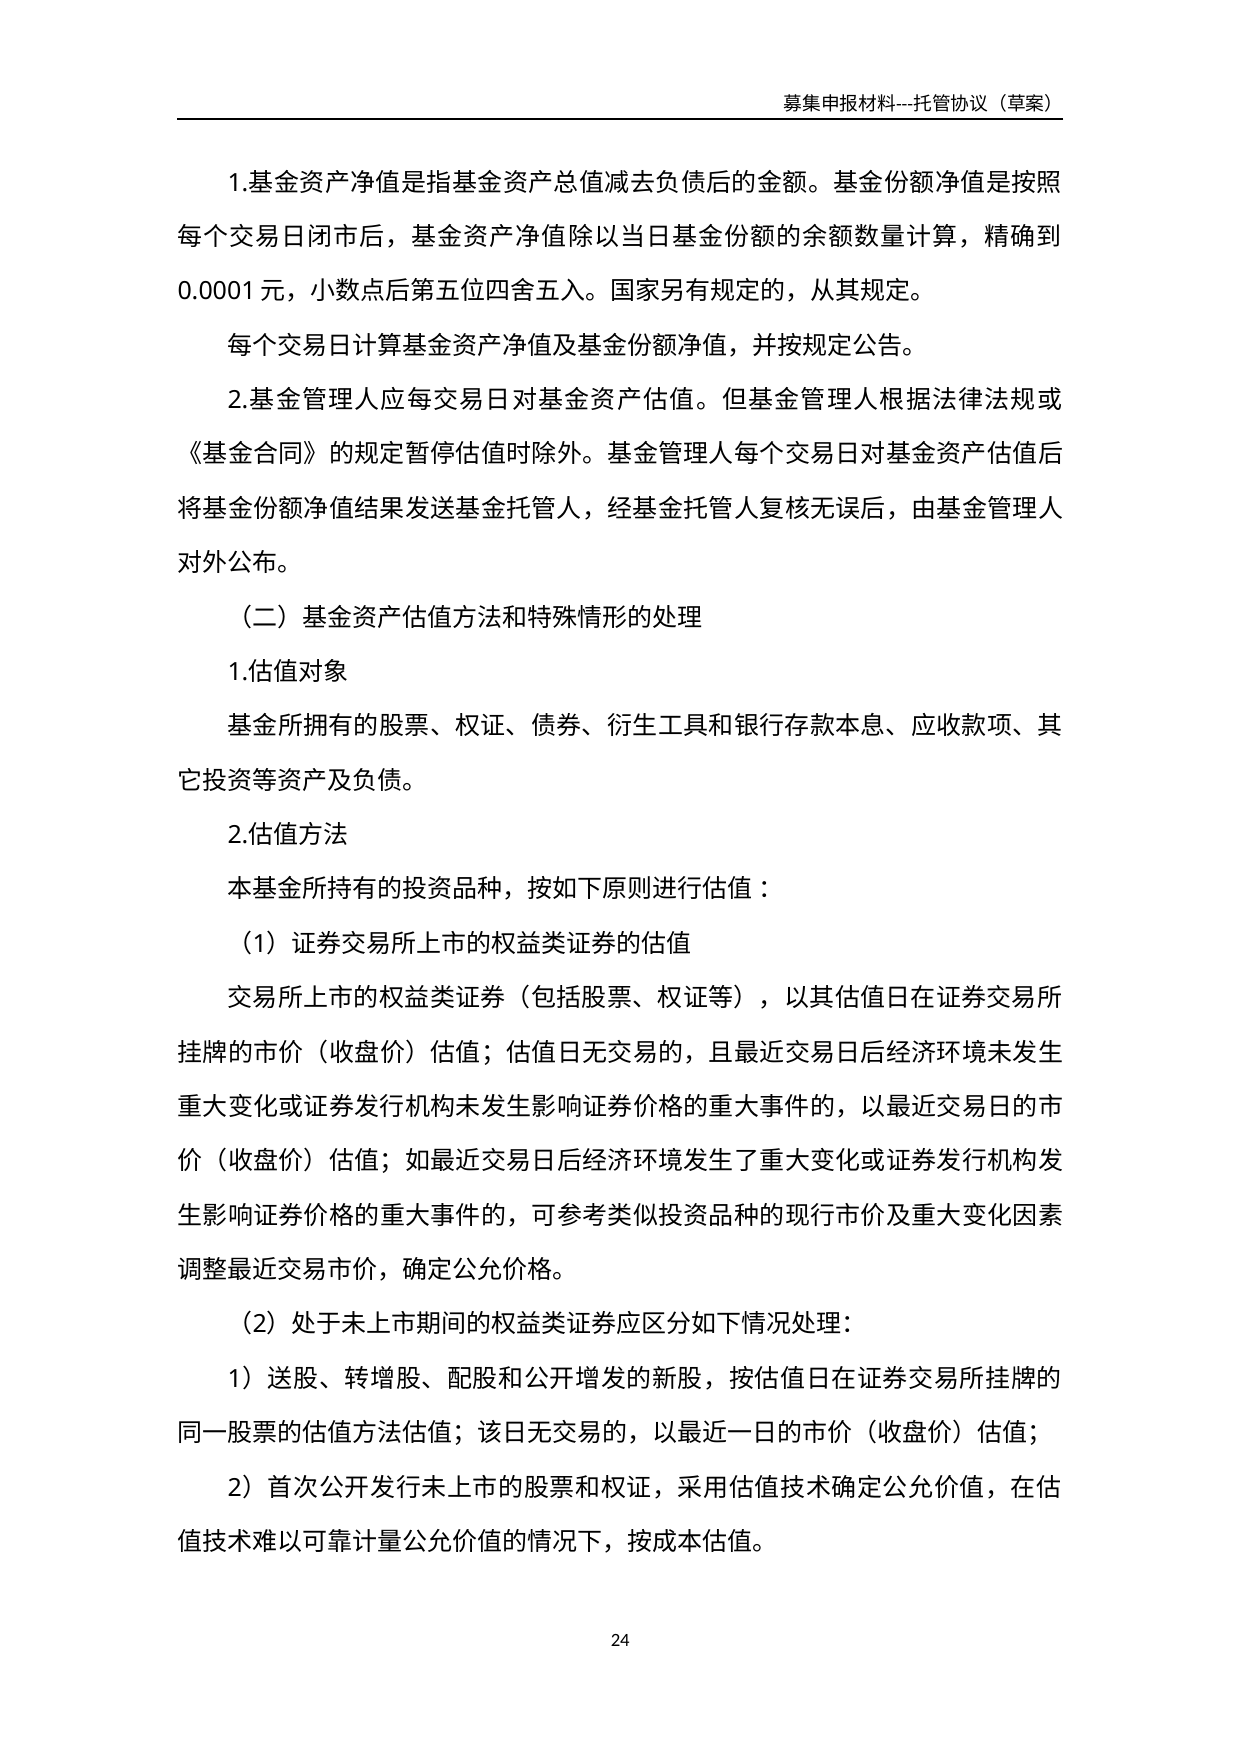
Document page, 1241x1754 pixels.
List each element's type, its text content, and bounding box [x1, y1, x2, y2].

text 1）送股、转增股、配股和公开增发的新股，按估值日在证券交易所挂牌的同一股票的估值方法估值；该日无交易的，以最近一日的市价（收盘价）估值； [177, 1358, 1063, 1449]
text 2）首次公开发行未上市的股票和权证，采用估值技术确定公允价值，在估值技术难以可靠计量公允价值的情况下，按成本估值。 [177, 1467, 1063, 1558]
text （1）证券交易所上市的权益类证券的估值 [177, 923, 1063, 959]
text 2.基金管理人应每交易日对基金资产估值。但基金管理人根据法律法规或《基金合同》的规定暂停估值时除外。基金管理人每个交易日对基金资产估值后，将基金份额净值结果发送基金托管人，经基金托管人复核无误后，由基金管理人对外公布。 [177, 379, 1063, 579]
text 交易所上市的权益类证券（包括股票、权证等），以其估值日在证券交易所挂牌的市价（收盘价）估值；估值日无交易的，且最近交易日后经济环境未发生重大变化或证券发行机构未发生影响证券价格的重大事件的，以最近交易日的市价（收盘价）估值；如最近交易日后经济环境发生了重大变化或证券发行机构发生影响证券价格的重大事件的，可参考类似投资品种的现行市价及重大变化因素，调整最近交易市价，确定公允价格。 [177, 978, 1063, 1286]
text 本基金所持有的投资品种，按如下原则进行估值 ： [177, 869, 1063, 905]
text 基金所拥有的股票、权证、债券、衍生工具和银行存款本息、应收款项、其它投资等资产及负债。 [177, 706, 1063, 796]
text （二）基金资产估值方法和特殊情形的处理 [177, 597, 1063, 633]
text 2.估值方法 [177, 814, 1063, 851]
text 每个交易日计算基金资产净值及基金份额净值，并按规定公告。 [177, 325, 1063, 361]
text 1.基金资产净值是指基金资产总值减去负债后的金额。基金份额净值是按照每个交易日闭市后，基金资产净值除以当日基金份额的余额数量计算，精确到0.0001元，小数点后第五位四舍五入。国家另有规定的，从其规定。 [177, 162, 1063, 307]
text （2）处于未上市期间的权益类证券应区分如下情况处理： [177, 1304, 1063, 1340]
text 1.估值对象 [177, 651, 1063, 688]
